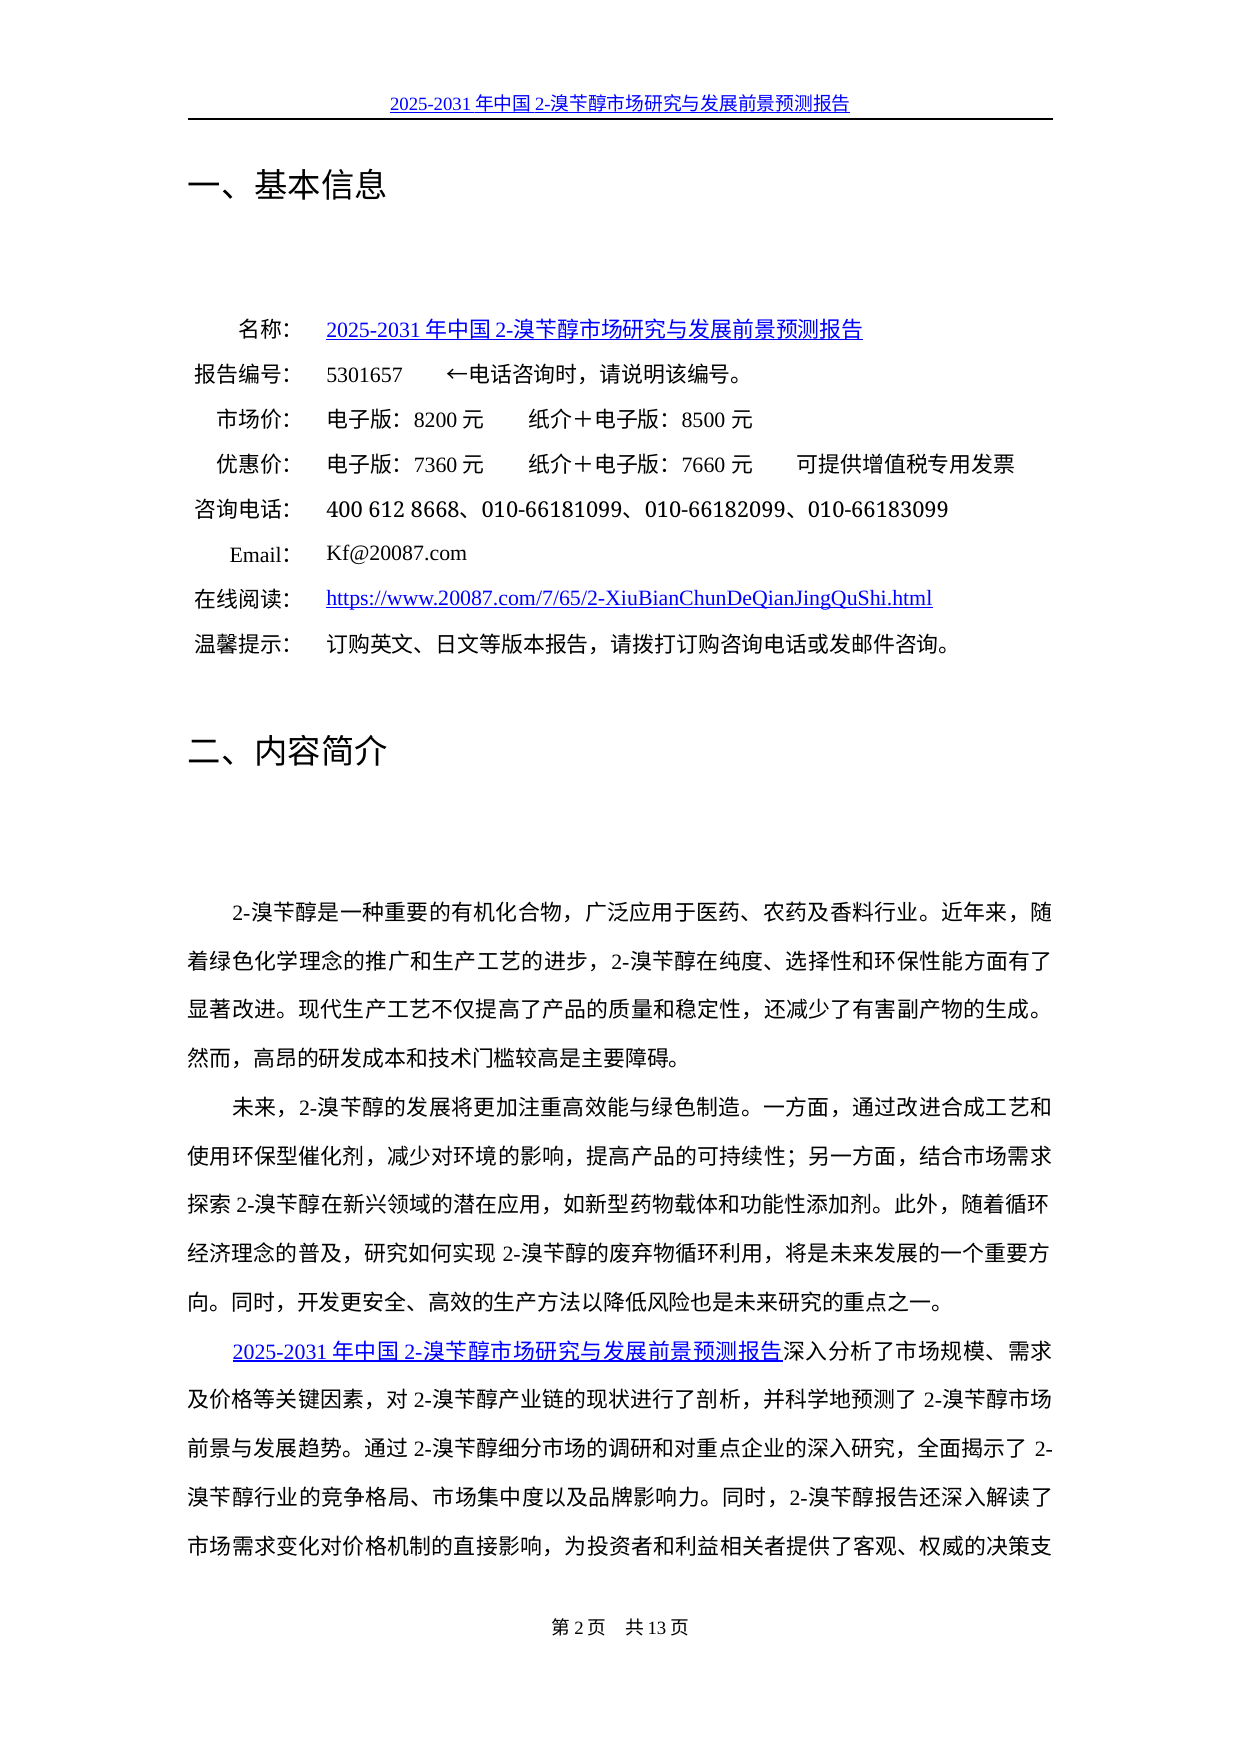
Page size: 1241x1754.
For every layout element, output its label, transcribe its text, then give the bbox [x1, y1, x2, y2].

table_cell 5301657 ←电话咨询时，请说明该编号。 [315, 357, 1073, 402]
table_cell [315, 582, 1073, 627]
title 二、内容简介 [187, 717, 1053, 782]
table_cell 咨询电话： [167, 492, 315, 537]
table_cell Kf@20087.com [315, 537, 1073, 582]
table_cell 400 612 8668、010-66181099、010-66182099、010-66183099 [315, 492, 1073, 537]
table_cell 订购英文、日文等版本报告，请拨打订购咨询电话或发邮件咨询。 [315, 627, 1073, 672]
title 一、基本信息 [187, 150, 1053, 215]
table_cell 市场价： [167, 402, 315, 447]
table_header 名称： [167, 312, 315, 357]
table_header 2025-2031年中国2-溴苄醇市场研究与发展前景预测报告 [315, 312, 1073, 357]
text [187, 894, 1053, 1561]
table_cell 温馨提示： [167, 627, 315, 672]
table_cell 在线阅读： [167, 582, 315, 627]
table_cell Email： [167, 537, 315, 582]
table_cell 报告编号： [167, 357, 315, 402]
table_cell 优惠价： [167, 447, 315, 492]
table_cell 电子版：7360 元 纸介＋电子版：7660 元 可提供增值税专用发票 [315, 447, 1073, 492]
table_cell 电子版：8200 元 纸介＋电子版：8500 元 [315, 402, 1073, 447]
